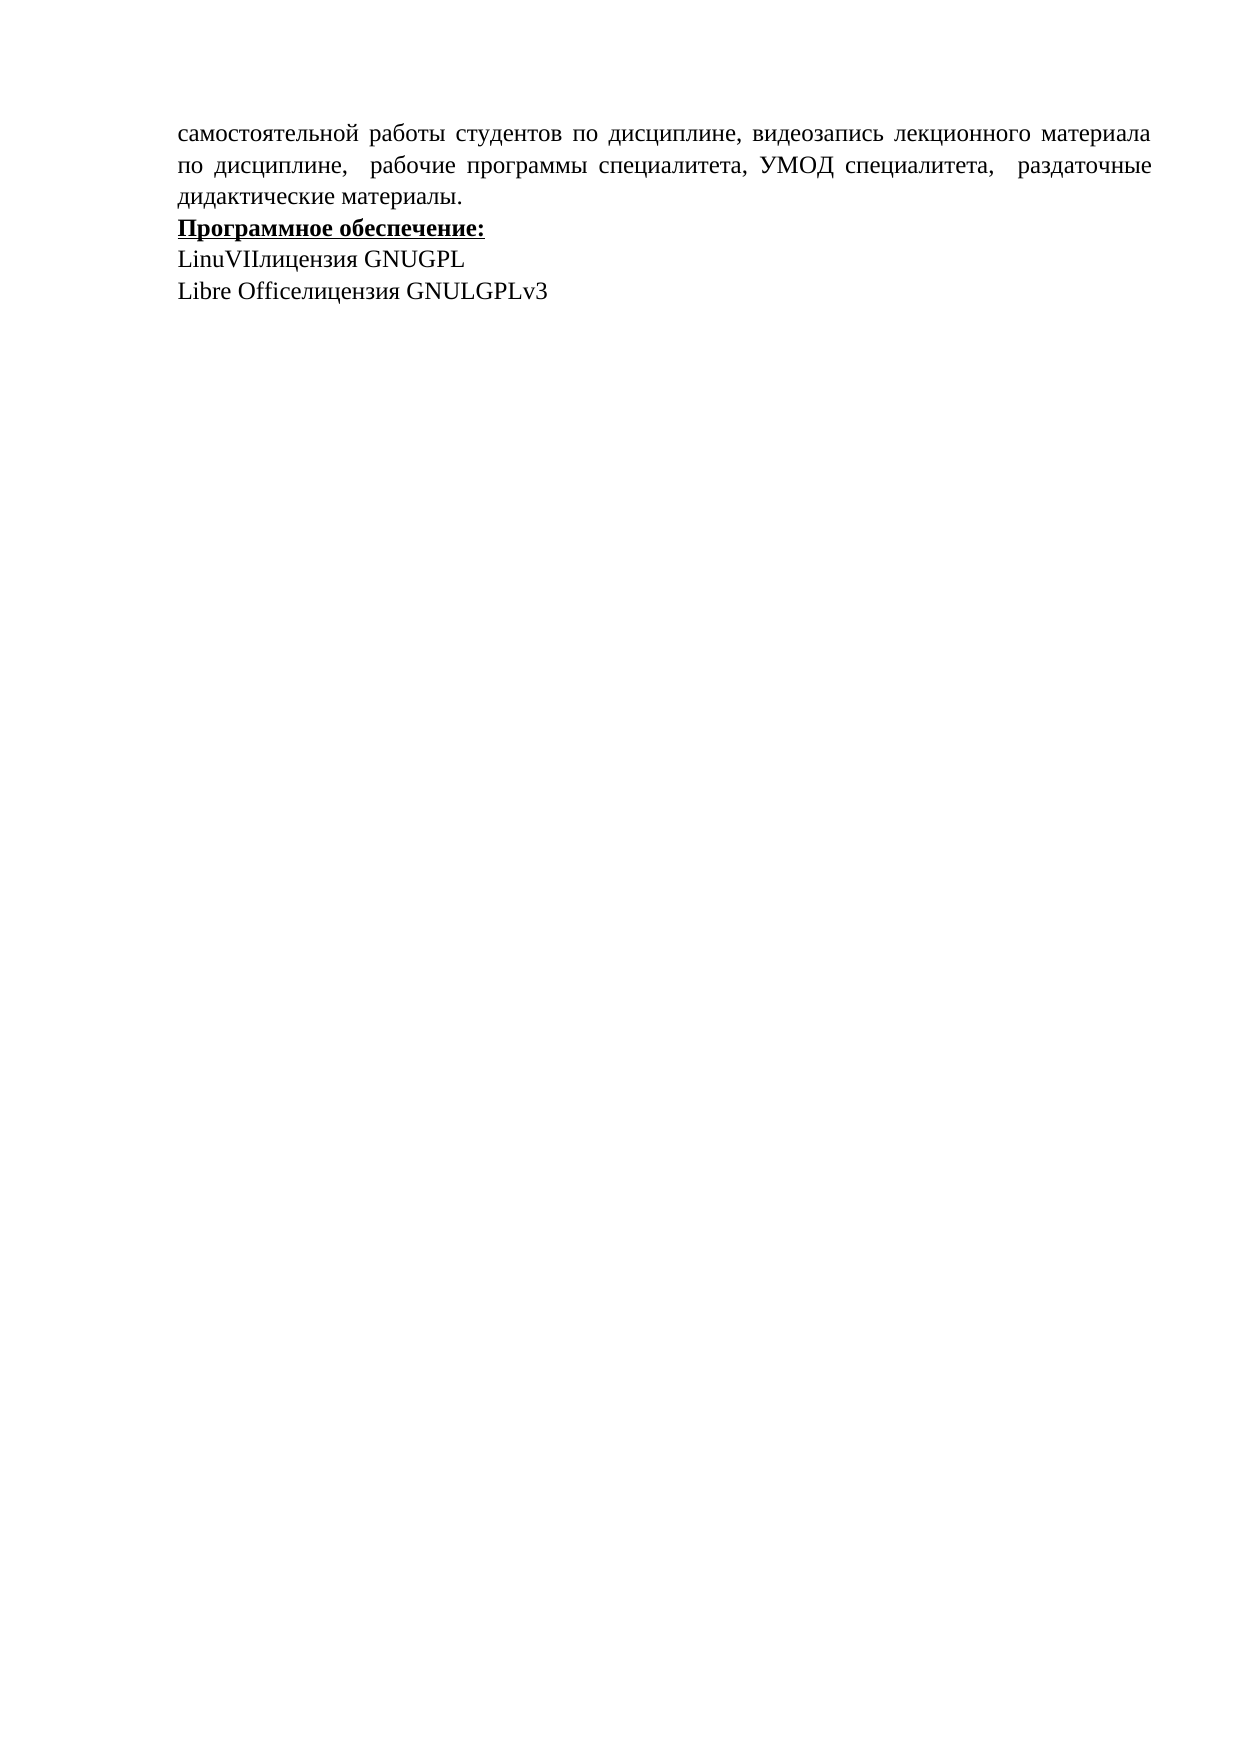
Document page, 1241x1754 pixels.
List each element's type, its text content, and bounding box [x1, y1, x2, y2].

text Программное обеспечение: [177, 213, 1152, 242]
text Libre Officeлицензия GNULGPLv3 [177, 276, 1152, 305]
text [177, 118, 1152, 210]
text LinuVIIлицензия GNUGPL [177, 244, 1152, 273]
